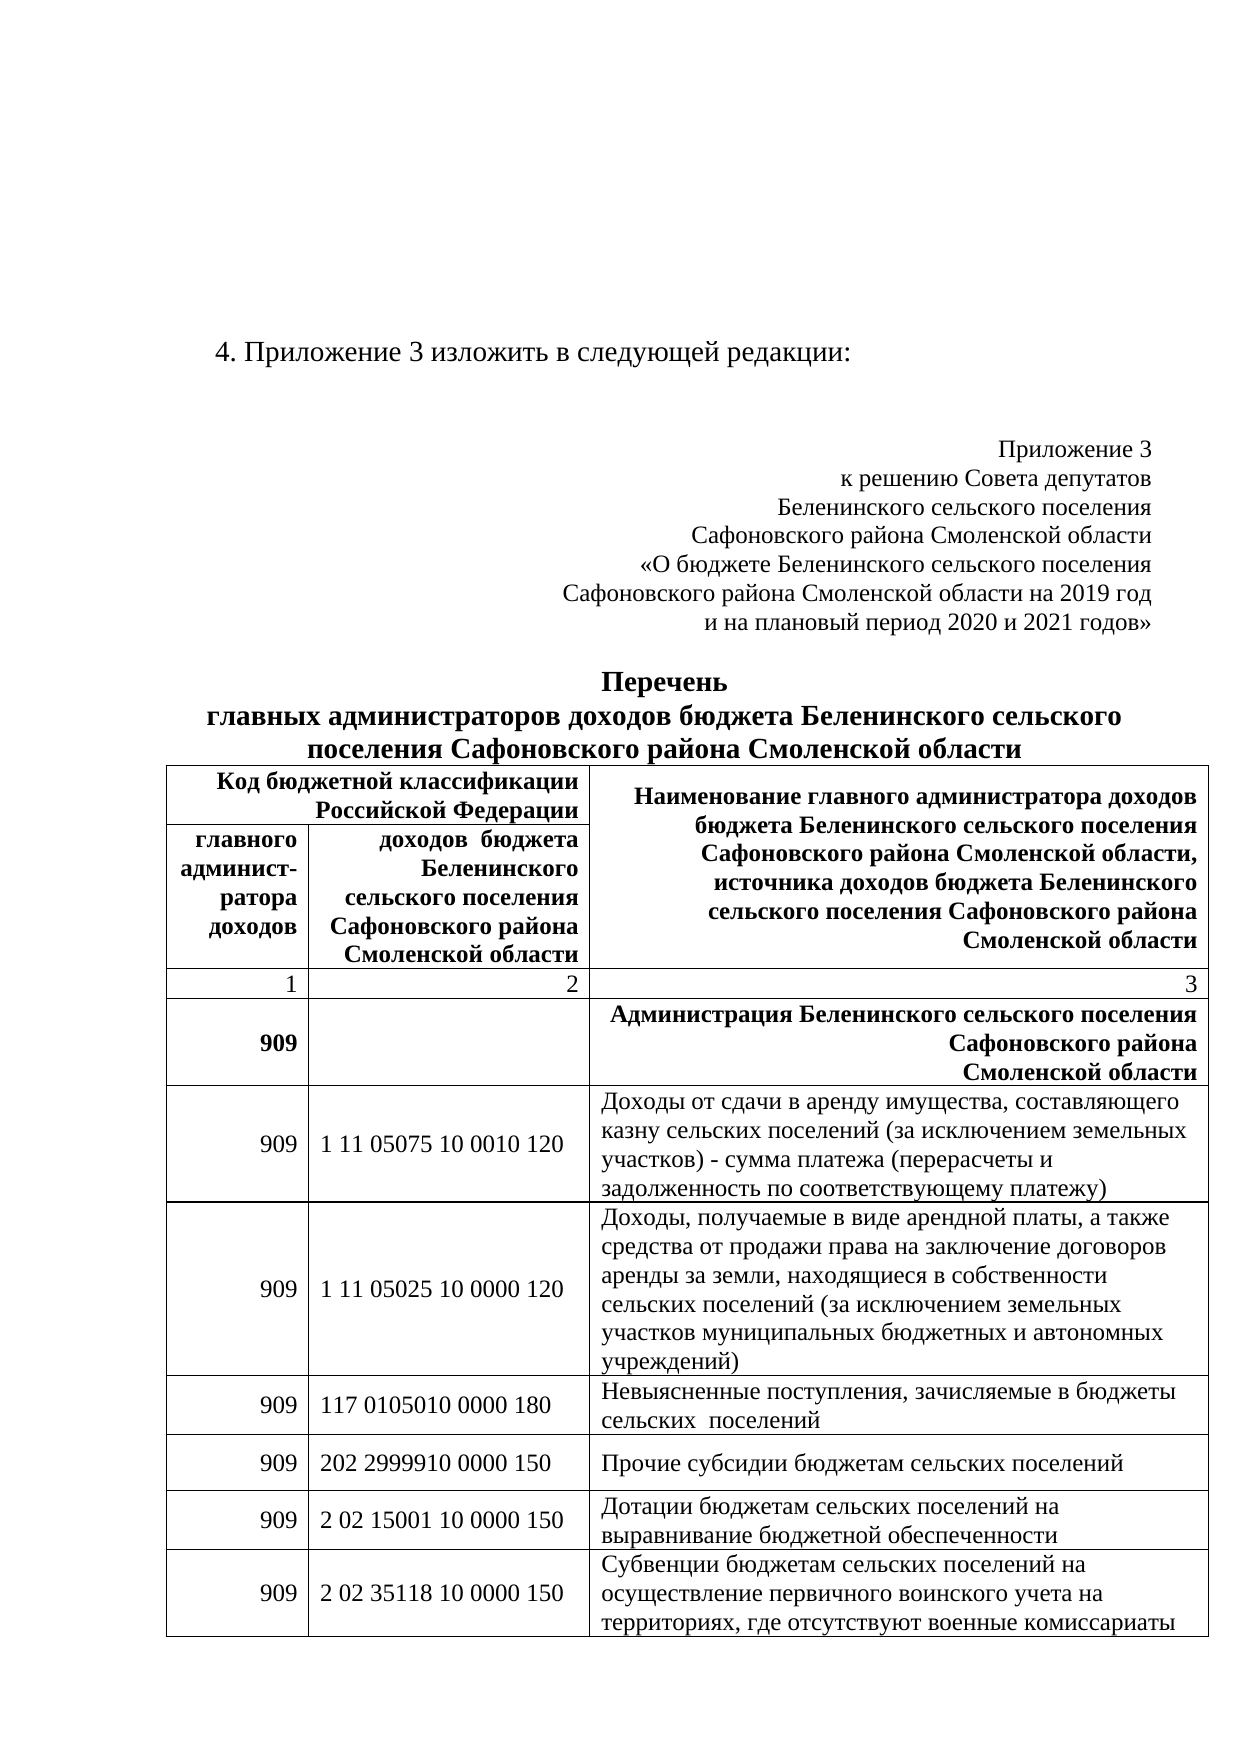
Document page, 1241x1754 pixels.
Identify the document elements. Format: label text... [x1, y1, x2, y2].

table_cell Невыясненные поступления, зачисляемые в бюджеты сельских поселений [590, 1376, 1208, 1433]
table_cell 909 [167, 1435, 308, 1490]
table_cell 2 02 15001 10 0000 150 [309, 1491, 589, 1548]
table_cell Прочие субсидии бюджетам сельских поселений [590, 1435, 1208, 1490]
text и на плановый период 2020 и 2021 годов» [177, 607, 1152, 636]
table_cell 2 02 35118 10 0000 150 [309, 1550, 589, 1636]
table_cell 117 0105010 0000 180 [309, 1376, 589, 1433]
table_cell 909 [167, 1550, 308, 1636]
table_cell 202 2999910 0000 150 [309, 1435, 589, 1490]
text Перечень [177, 664, 1152, 698]
table_cell 909 [167, 999, 308, 1085]
text к решению Совета депутатов [177, 463, 1152, 492]
table_header Код бюджетной классификации Российской Федерации [167, 766, 589, 823]
table_cell 3 [590, 969, 1208, 998]
table_cell 2 [309, 969, 589, 998]
text Приложение 3 [177, 434, 1152, 463]
table_cell 1 11 05075 10 0010 120 [309, 1086, 589, 1201]
table_cell 909 [167, 1086, 308, 1201]
table_cell Администрация Беленинского сельского поселения Сафоновского района Смоленской области [590, 999, 1208, 1085]
table_cell 909 [167, 1376, 308, 1433]
table_cell Дотации бюджетам сельских поселений на выравнивание бюджетной обеспеченности [590, 1491, 1208, 1548]
text Сафоновского района Смоленской области на 2019 год [177, 578, 1152, 607]
text 4. Приложение 3 изложить в следующей редакции: [215, 334, 1152, 367]
table_cell доходов бюджета Беленинского сельского поселения Сафоновского района Смоленской области [309, 825, 589, 968]
table_cell Субвенции бюджетам сельских поселений на осуществление первичного воинского учета на территориях, где отсутствуют военные комиссариаты [590, 1550, 1208, 1636]
text «О бюджете Беленинского сельского поселения [177, 549, 1152, 578]
table_cell 909 [167, 1491, 308, 1548]
table_cell [309, 999, 589, 1085]
text Сафоновского района Смоленской области [177, 521, 1152, 549]
text главных администраторов доходов бюджета Беленинского сельского поселения Сафоновского района Смоленской области [177, 698, 1152, 765]
table_cell 1 [167, 969, 308, 998]
table_cell главного админист-ратора доходов [167, 825, 308, 968]
table_cell Доходы от сдачи в аренду имущества, составляющего казну сельских поселений (за исключением земельных участков) - сумма платежа (перерасчеты и задолженность по соответствующему платежу) [590, 1086, 1208, 1201]
table_cell Доходы, получаемые в виде арендной платы, а также средства от продажи права на заключение договоров аренды за земли, находящиеся в собственности сельских поселений (за исключением земельных участков муниципальных бюджетных и автономных учреждений) [590, 1203, 1208, 1375]
table_cell 909 [167, 1203, 308, 1375]
text Беленинского сельского поселения [177, 492, 1152, 521]
table_cell 1 11 05025 10 0000 120 [309, 1203, 589, 1375]
table_header Наименование главного администратора доходов бюджета Беленинского сельского поселения Сафоновского района Смоленской области, источника доходов бюджета Беленинского сельского поселения Сафоновского района Смоленской области [590, 766, 1208, 968]
